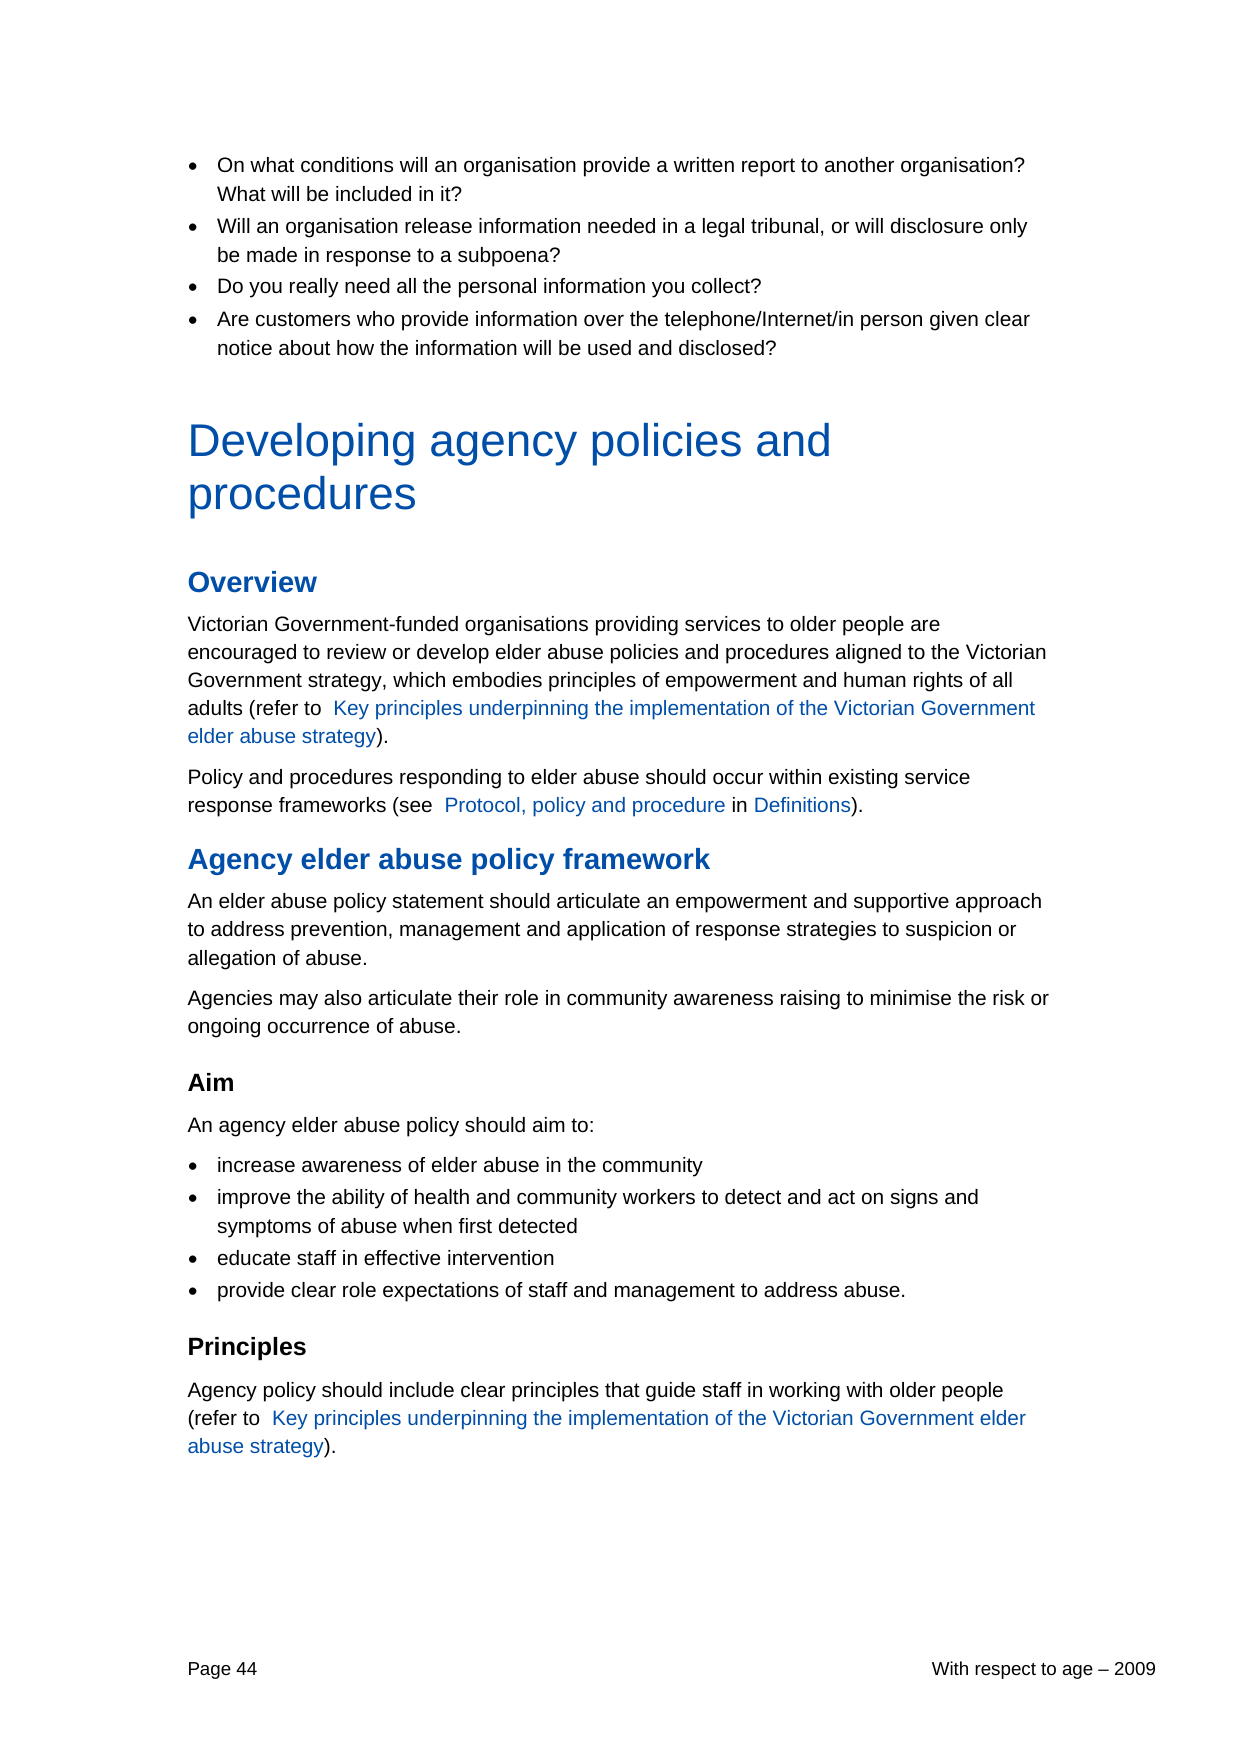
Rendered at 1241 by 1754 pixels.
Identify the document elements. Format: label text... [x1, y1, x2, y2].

text An elder abuse policy statement should articulate an empowerment and supportive approach to address prevention, management and application of response strategies to suspicion or allegation of abuse. [187, 885, 1053, 969]
text provide clear role expectations of staff and management to address abuse. [187, 1274, 1053, 1303]
subtitle Aim [187, 1067, 1053, 1096]
text Policy and procedures responding to elder abuse should occur within existing service response frameworks (see 10.4 Protocol, policy and procedure in Definitions). [187, 761, 1053, 817]
text An agency elder abuse policy should aim to: [187, 1109, 1053, 1137]
text Will an organisation release information needed in a legal tribunal, or will disclosure only be made in response to a subpoena? [187, 210, 1053, 267]
text improve the ability of health and community workers to detect and act on signs and symptoms of abuse when first detected [187, 1182, 1053, 1238]
text educate staff in effective intervention [187, 1242, 1053, 1270]
subtitle Developing agency policies and procedures [187, 413, 1053, 519]
subtitle Agency elder abuse policy framework [187, 842, 1053, 876]
subtitle Principles [187, 1332, 1053, 1361]
text Agency policy should include clear principles that guide staff in working with older people (refer to 1.1.1 Key principles underpinning the implementation of the Victorian Government elder abuse strategy). [187, 1373, 1053, 1458]
text Victorian Government-funded organisations providing services to older people are encouraged to review or develop elder abuse policies and procedures aligned to the Victorian Government strategy, which embodies principles of empowerment and human rights of all adults (refer to 1.1.1 Key principles underpinning the implementation of the Victorian Government elder abuse strategy). [187, 608, 1053, 748]
text Do you really need all the personal information you collect? [187, 271, 1053, 299]
subtitle Overview [187, 565, 1053, 598]
text increase awareness of elder abuse in the community [187, 1149, 1053, 1178]
text Are customers who provide information over the telephone/Internet/in person given clear notice about how the information will be used and disclosed? [187, 303, 1053, 359]
text On what conditions will an organisation provide a written report to another organisation? What will be included in it? [187, 150, 1053, 206]
text Agencies may also articulate their role in community awareness raising to minimise the risk or ongoing occurrence of abuse. [187, 982, 1053, 1038]
